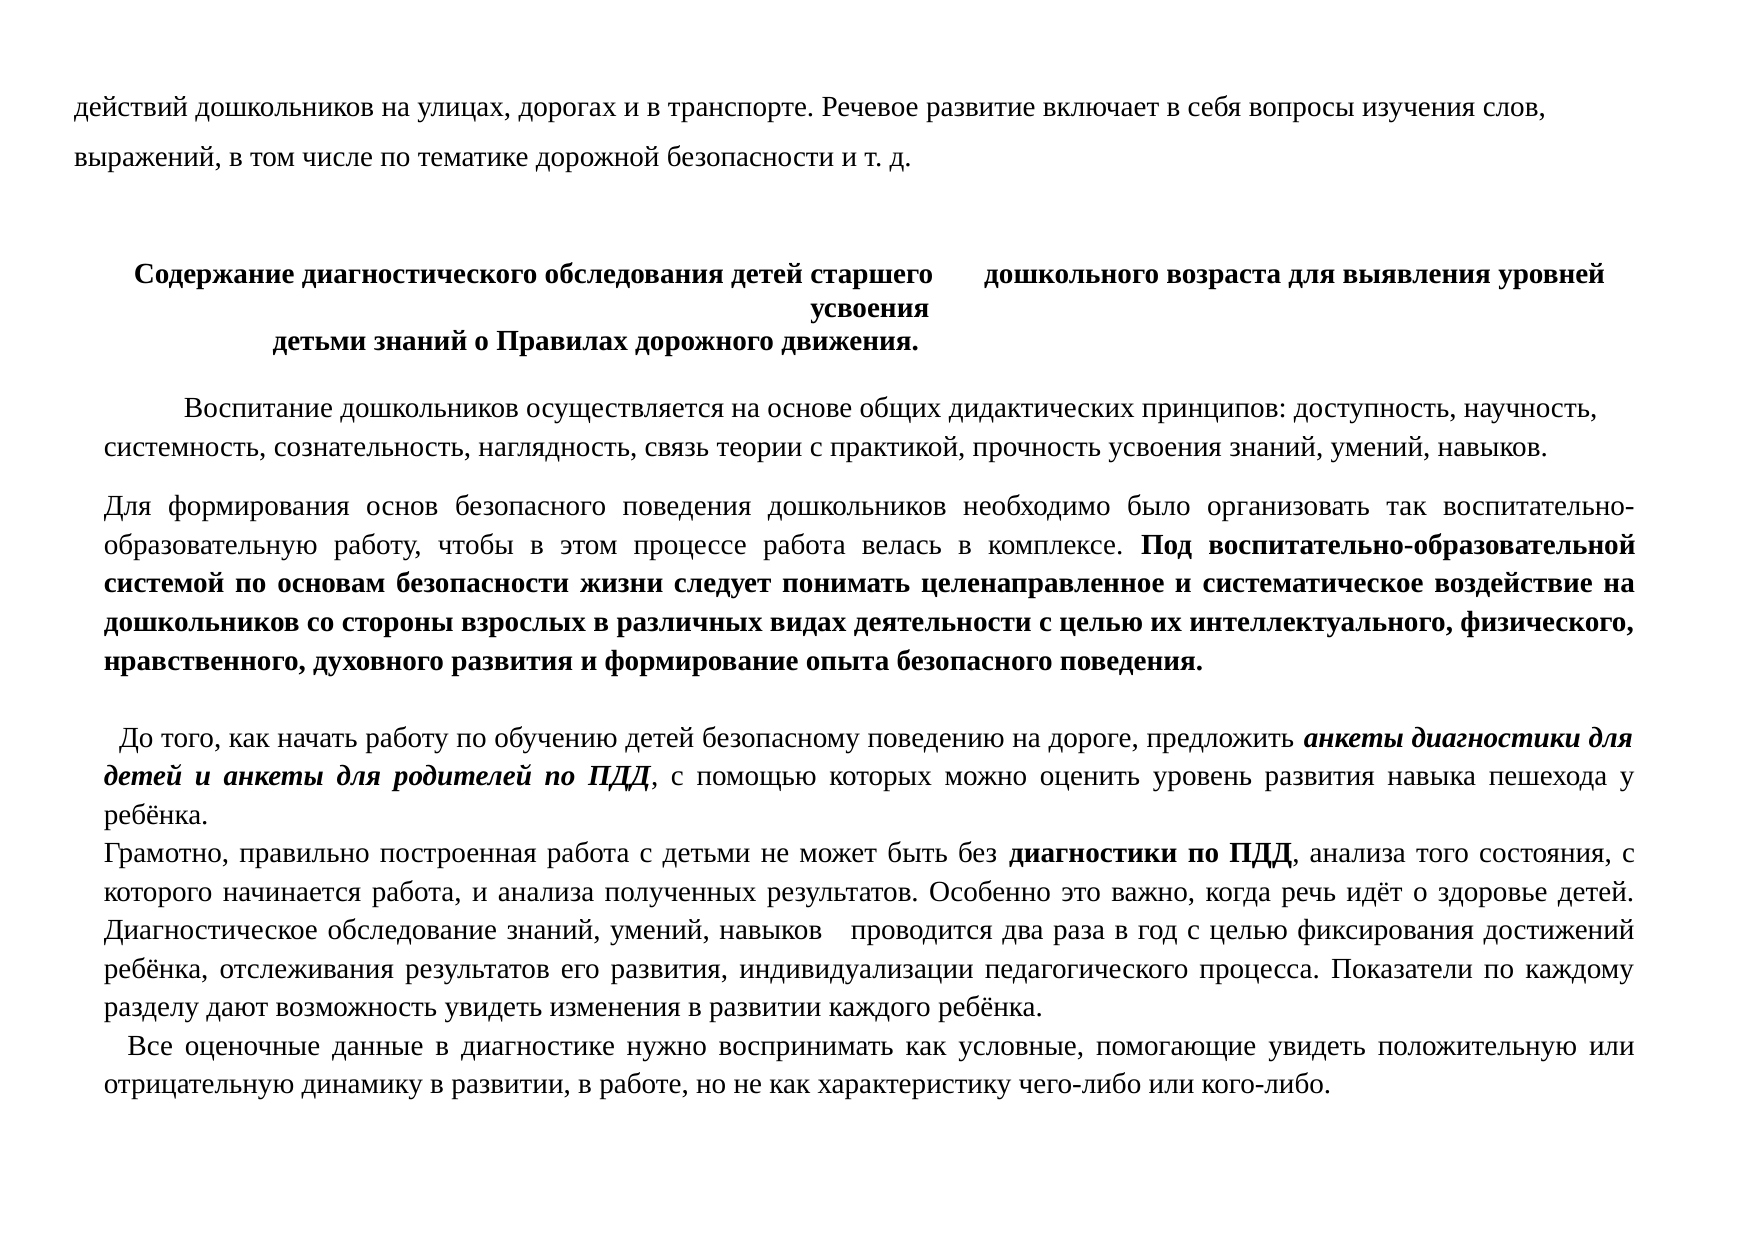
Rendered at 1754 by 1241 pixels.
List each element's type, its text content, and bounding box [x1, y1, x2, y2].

text детьми знаний о Правилах дорожного движения. [272, 323, 1636, 357]
text Содержание диагностического обследования детей старшего дошкольного возраста для выявления уровней усвоения [103, 256, 1636, 323]
text Для формирования основ безопасного поведения дошкольников необходимо было организовать так воспитательно-образовательную работу, чтобы в этом процессе работа велась в комплексе. Под воспитательно-образовательной системой по основам безопасности жизни следует понимать целенаправленное и систематическое воздействие на дошкольников со стороны взрослых в различных видах деятельности с целью их интеллектуального, физического, нравственного, духовного развития и формирование опыта безопасного поведения. [103, 488, 1636, 676]
text До того, как начать работу по обучению детей безопасному поведению на дороге, предложить анкеты диагностики для детей и анкеты для родителей по ПДД, с помощью которых можно оценить уровень развития навыка пешехода у ребёнка. [103, 720, 1636, 830]
text Все оценочные данные в диагностике нужно воспринимать как условные, помогающие увидеть положительную или отрицательную динамику в развитии, в работе, но не как характеристику чего-либо или кого-либо. [103, 1028, 1636, 1100]
text Грамотно, правильно построенная работа с детьми не может быть без диагностики по ПДД, анализа того состояния, с которого начинается работа, и анализа полученных результатов. Особенно это важно, когда речь идёт о здоровье детей. Диагностическое обследование знаний, умений, навыков проводится два раза в год с целью фиксирования достижений ребёнка, отслеживания результатов его развития, индивидуализации педагогического процесса. Показатели по каждому разделу дают возможность увидеть изменения в развитии каждого ребёнка. [103, 835, 1636, 1023]
text Воспитание дошкольников осуществляется на основе общих дидактических принципов: доступность, научность, системность, сознательность, наглядность, связь теории с практикой, прочность усвоения знаний, умений, навыков. [103, 391, 1636, 463]
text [74, 89, 1636, 172]
